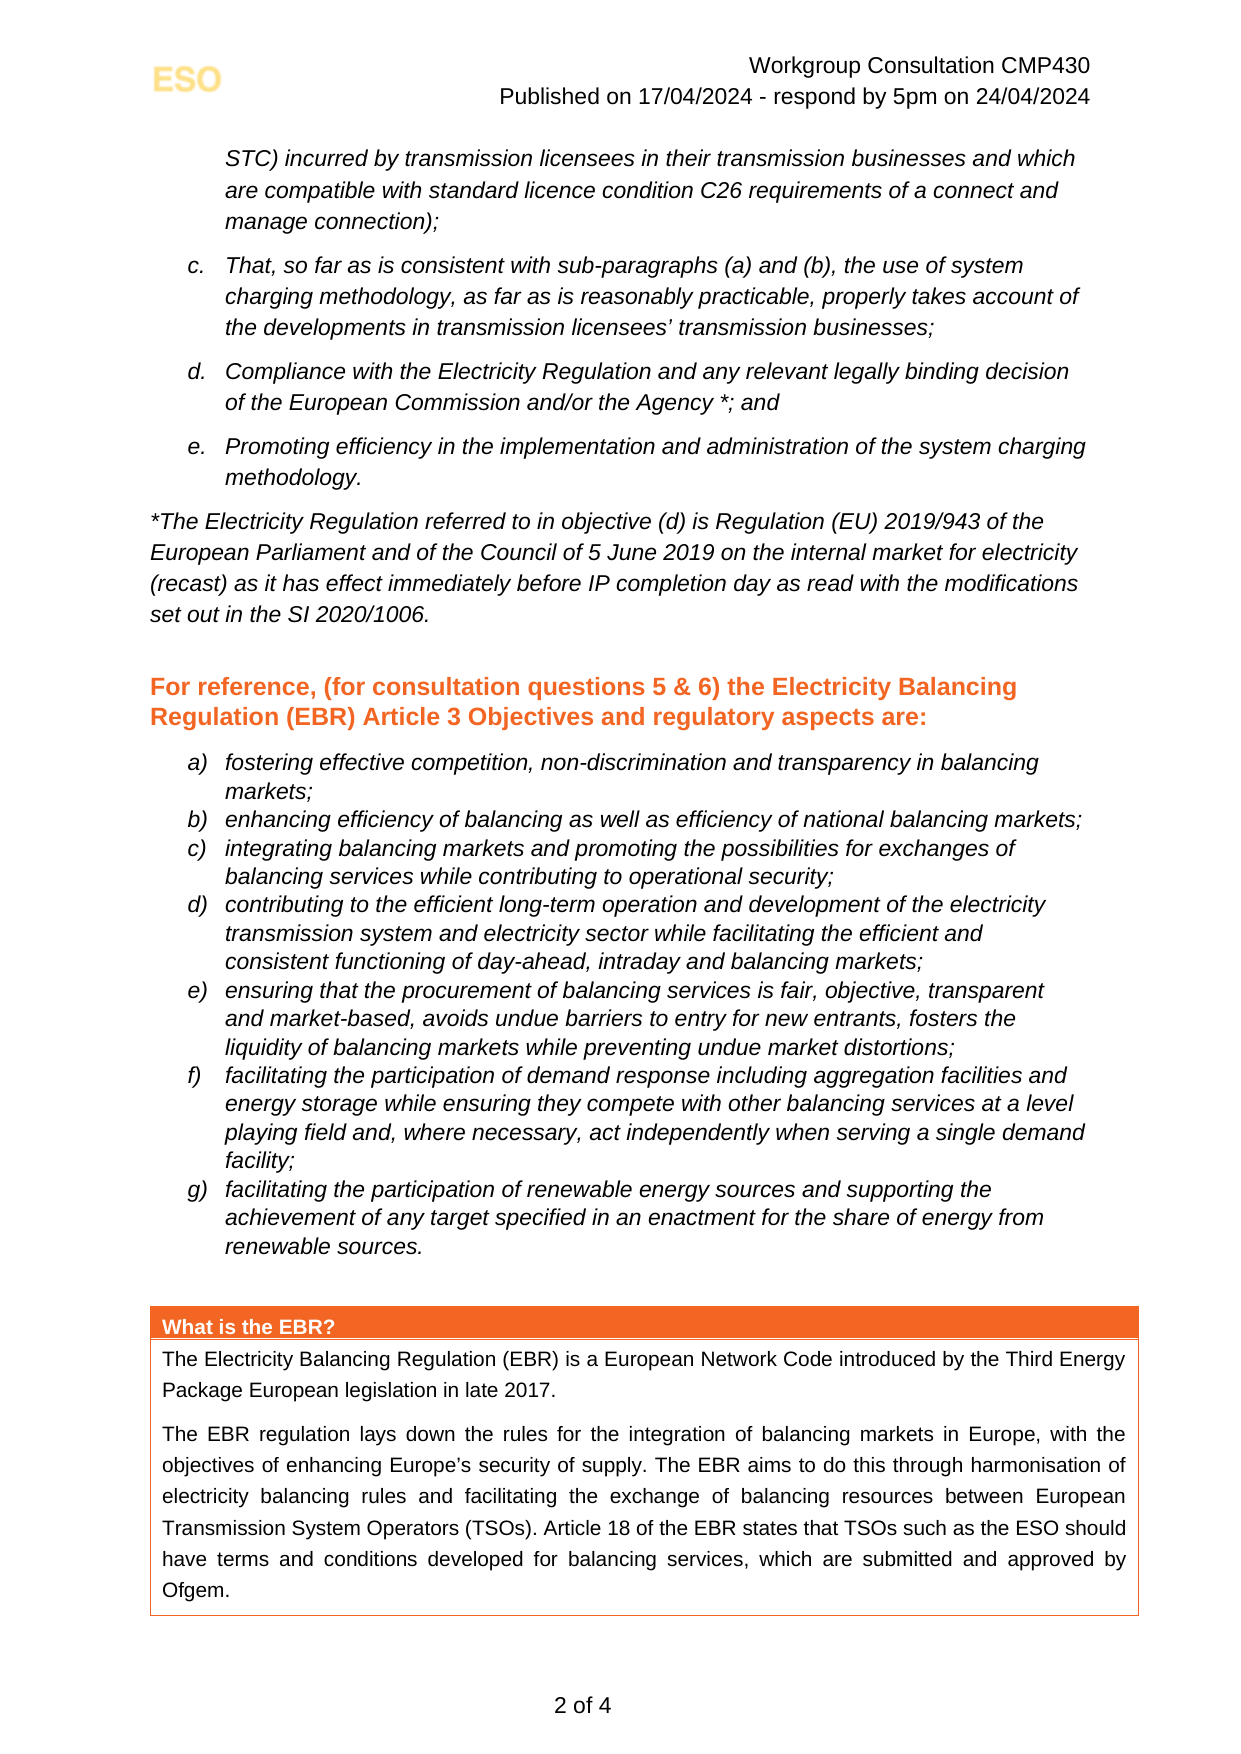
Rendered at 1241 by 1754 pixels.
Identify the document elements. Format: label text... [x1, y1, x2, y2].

text *The Electricity Regulation referred to in objective (d) is Regulation (EU) 2019/943 of the European Parliament and of the Council of 5 June 2019 on the internal market for electricity (recast) as it has effect immediately before IP completion day as read with the modifications set out in the SI 2020/1006. [150, 503, 1090, 628]
list fostering effective competition, non-discrimination and transparency in balancing markets; [187, 749, 1090, 804]
list Compliance with the Electricity Regulation and any relevant legally binding decision of the European Commission and/or the Agency *; and [187, 353, 1090, 415]
list enhancing efficiency of balancing as well as efficiency of national balancing markets; [187, 806, 1090, 832]
list facilitating the participation of renewable energy sources and supporting the achievement of any target specified in an enactment for the share of energy from renewable sources. [187, 1176, 1090, 1259]
list That, so far as is consistent with sub-paragraphs (a) and (b), the use of system charging methodology, as far as is reasonably practicable, properly takes account of the developments in transmission licensees’ transmission businesses; [187, 247, 1090, 340]
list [187, 140, 1090, 234]
list contributing to the efficient long-term operation and development of the electricity transmission system and electricity sector while facilitating the efficient and consistent functioning of day-ahead, intraday and balancing markets; [187, 891, 1090, 974]
text For reference, (for consultation questions 5 & 6) the Electricity Balancing Regulation (EBR) Article 3 Objectives and regulatory aspects are: [150, 672, 1090, 731]
table_header What is the EBR? [151, 1307, 1138, 1338]
list integrating balancing markets and promoting the possibilities for exchanges of balancing services while contributing to operational security; [187, 834, 1090, 889]
list facilitating the participation of demand response including aggregation facilities and energy storage while ensuring they compete with other balancing services at a level playing field and, where necessary, act independently when serving a single demand facility; [187, 1062, 1090, 1174]
table_cell The Electricity Balancing Regulation (EBR) is a European Network Code introduced by the Third Energy Package European legislation in late 2017. The EBR regulation lays down the rules for the integration of balancing markets in Europe, with the objectives of enhancing Europe’s security of supply. The EBR aims to do this through harmonisation of electricity balancing rules and facilitating the exchange of balancing resources between European Transmission System Operators (TSOs). Article 18 of the EBR states that TSOs such as the ESO should have terms and conditions developed for balancing services, which are submitted and approved by Ofgem. [151, 1340, 1138, 1614]
picture [150, 54, 227, 100]
list Promoting efficiency in the implementation and administration of the system charging methodology. [187, 428, 1090, 490]
list ensuring that the procurement of balancing services is fair, objective, transparent and market-based, avoids undue barriers to entry for new entrants, fosters the liquidity of balancing markets while preventing undue market distortions; [187, 977, 1090, 1060]
